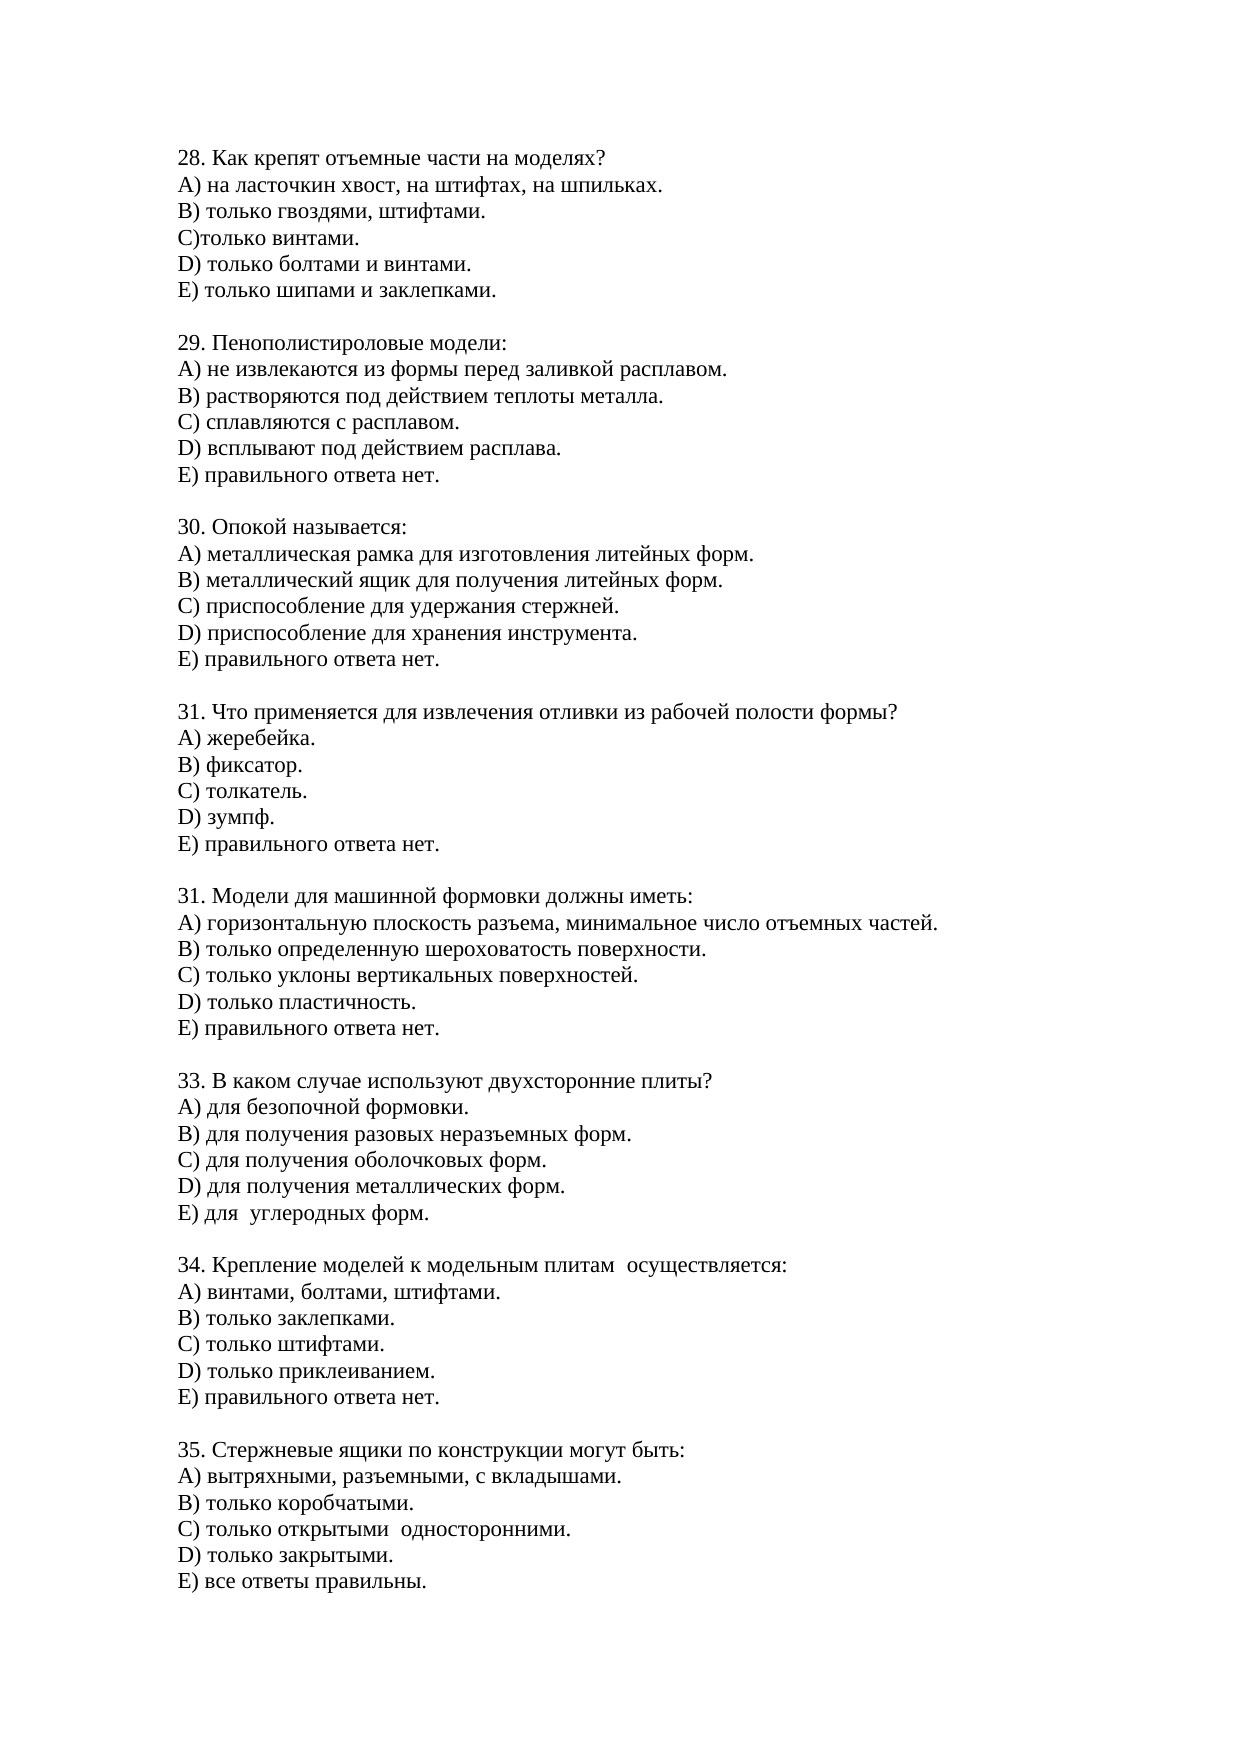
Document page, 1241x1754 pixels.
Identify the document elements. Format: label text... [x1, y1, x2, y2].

text Е) правильного ответа нет. [177, 461, 1152, 487]
text 34. Крепление моделей к модельным плитам осуществляется: [177, 1251, 1152, 1278]
text В) только определенную шероховатость поверхности. [177, 935, 1152, 961]
text 33. В каком случае используют двухсторонние плиты? [177, 1067, 1152, 1093]
text D) всплывают под действием расплава. [177, 434, 1152, 461]
text С) для получения оболочковых форм. [177, 1146, 1152, 1172]
text С) только открытыми односторонними. [177, 1515, 1152, 1541]
text С)только винтами. [177, 223, 1152, 250]
text В) растворяются под действием теплоты металла. [177, 382, 1152, 408]
text А) для безопочной формовки. [177, 1093, 1152, 1119]
text D) только приклеиванием. [177, 1357, 1152, 1383]
text В) только заклепками. [177, 1304, 1152, 1330]
text 35. Стержневые ящики по конструкции могут быть: [177, 1436, 1152, 1462]
text А) горизонтальную плоскость разъема, минимальное число отъемных частей. [177, 909, 1152, 935]
text D) зумпф. [177, 803, 1152, 830]
text D) приспособление для хранения инструмента. [177, 619, 1152, 645]
text Е) для углеродных форм. [177, 1199, 1152, 1225]
text С) приспособление для удержания стержней. [177, 592, 1152, 619]
text С) сплавляются с расплавом. [177, 408, 1152, 434]
text D) только закрытыми. [177, 1541, 1152, 1568]
text Е) правильного ответа нет. [177, 1014, 1152, 1041]
text 29. Пенополистироловые модели: [177, 329, 1152, 355]
text B) фиксатор. [177, 751, 1152, 777]
text 31. Что применяется для извлечения отливки из рабочей полости формы? [177, 698, 1152, 724]
text А) винтами, болтами, штифтами. [177, 1278, 1152, 1304]
text А) вытряхными, разъемными, с вкладышами. [177, 1462, 1152, 1488]
text C) толкатель. [177, 777, 1152, 803]
text В) только гвоздями, штифтами. [177, 197, 1152, 223]
text С) только штифтами. [177, 1330, 1152, 1357]
text А) металлическая рамка для изготовления литейных форм. [177, 540, 1152, 566]
text D) для получения металлических форм. [177, 1172, 1152, 1199]
text E) правильного ответа нет. [177, 830, 1152, 856]
text D) только пластичность. [177, 988, 1152, 1014]
text D) только болтами и винтами. [177, 250, 1152, 276]
text А) не извлекаются из формы перед заливкой расплавом. [177, 355, 1152, 382]
text Е) только шипами и заклепками. [177, 276, 1152, 303]
text 28. Как крепят отъемные части на моделях? [177, 144, 1152, 171]
text В) только коробчатыми. [177, 1488, 1152, 1515]
text С) только уклоны вертикальных поверхностей. [177, 961, 1152, 988]
text 31. Модели для машинной формовки должны иметь: [177, 882, 1152, 909]
text Е) все ответы правильны. [177, 1568, 1152, 1594]
text 30. Опокой называется: [177, 513, 1152, 540]
text Е) правильного ответа нет. [177, 1383, 1152, 1409]
text А) на ласточкин хвост, на штифтах, на шпильках. [177, 171, 1152, 197]
text А) жеребейка. [177, 724, 1152, 751]
text Е) правильного ответа нет. [177, 645, 1152, 672]
text В) для получения разовых неразъемных форм. [177, 1119, 1152, 1146]
text В) металлический ящик для получения литейных форм. [177, 566, 1152, 592]
